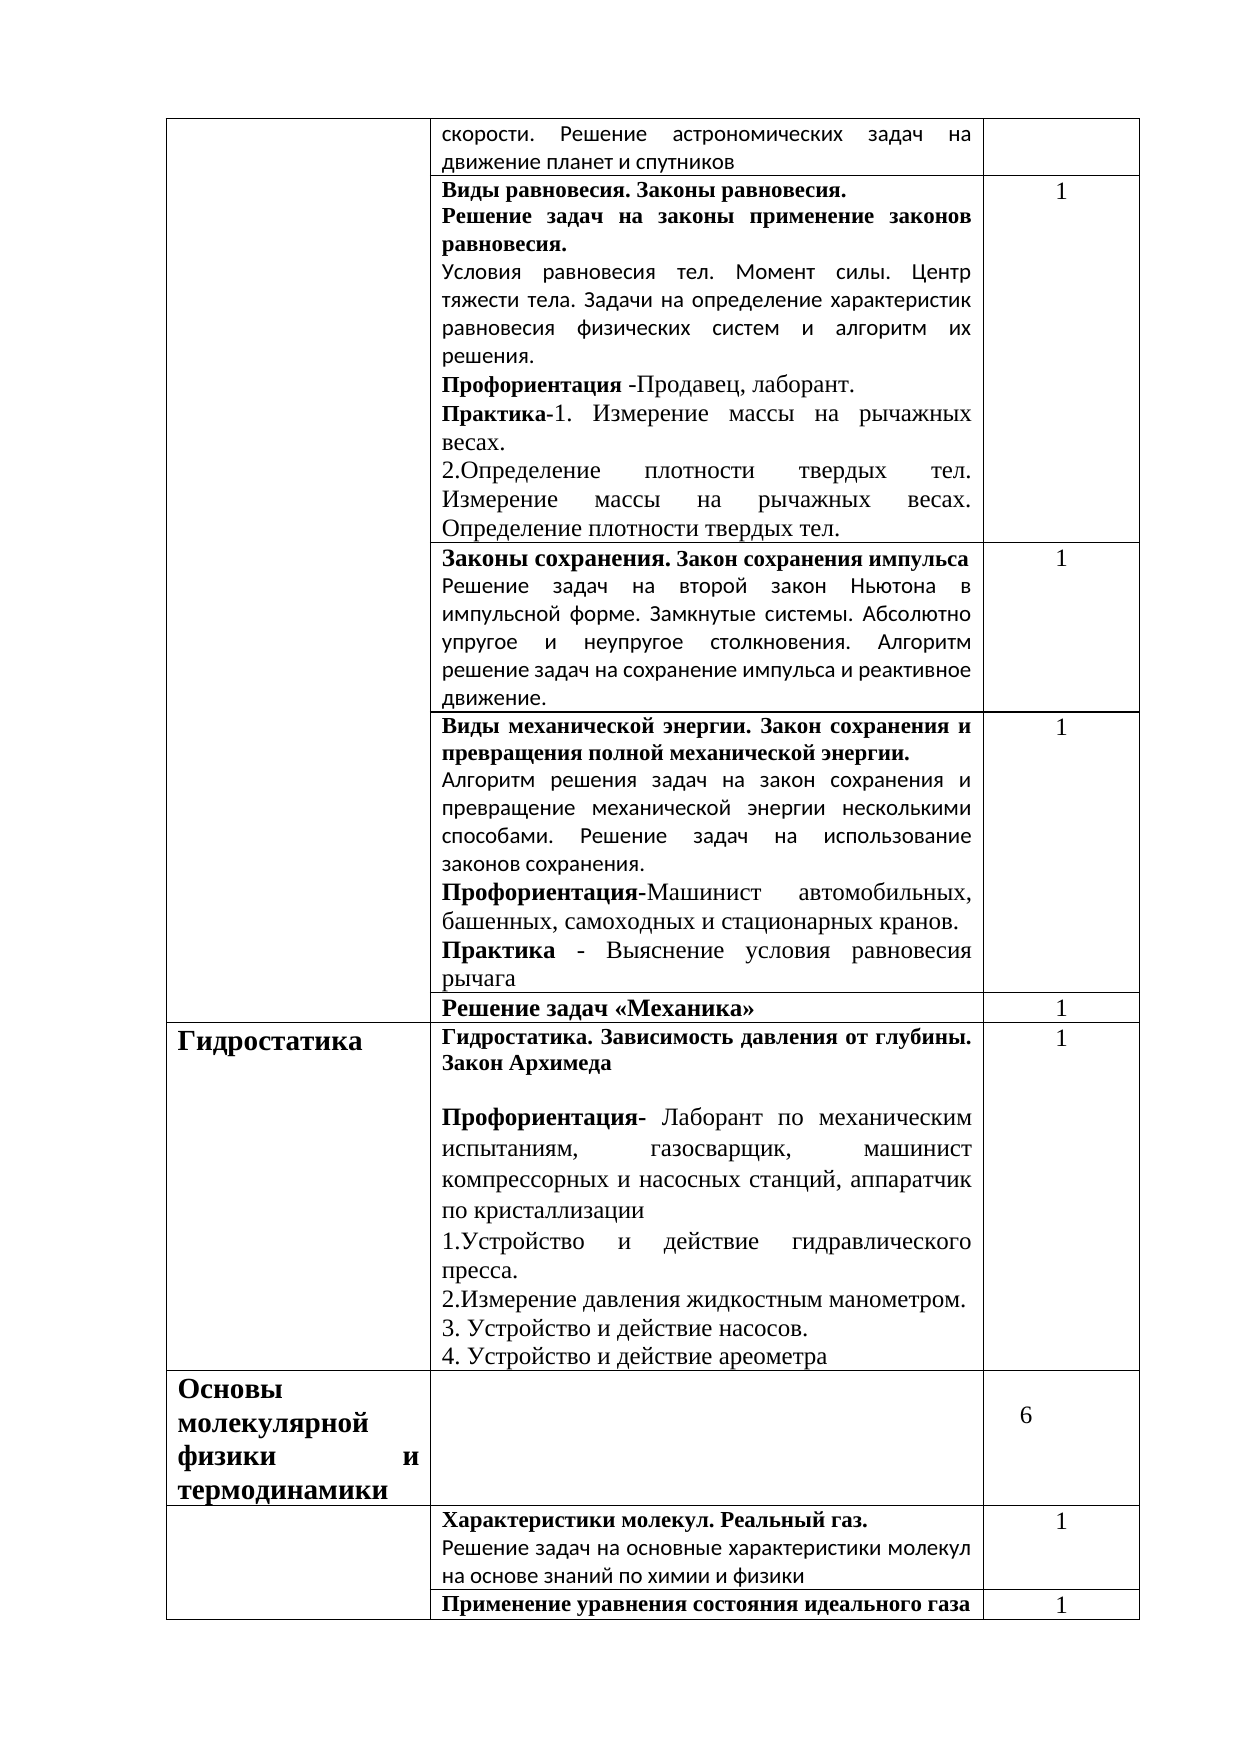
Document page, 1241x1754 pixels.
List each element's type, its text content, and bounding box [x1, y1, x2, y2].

table_cell Виды механической энергии. Закон сохранения и превращения полной механической энергии. Алгоритм решения задач на закон сохранения и превращение механической энергии несколькими способами. Решение задач на использование законов сохранения. Профориентация-Машинист автомобильных, башенных, самоходных и стационарных кранов. Практика - Выяснение условия равновесия рычага [431, 713, 983, 992]
table_cell Виды равновесия. Законы равновесия. Решение задач на законы применение законов равновесия. Условия равновесия тел. Момент силы. Центр тяжести тела. Задачи на определение характеристик равновесия физических систем и алгоритм их решения. Профориентация -Продавец, лаборант. Практика-1. Измерение массы на рычажных весах. 2.Определение плотности твердых тел. Измерение массы на рычажных весах. Определение плотности твердых тел. [431, 176, 983, 542]
table_cell 1 [984, 543, 1139, 711]
table_cell 6 [984, 1371, 1139, 1505]
table_cell 1 [984, 993, 1139, 1022]
table_cell 1 [984, 1023, 1139, 1370]
table_cell 1 [984, 176, 1139, 542]
table_cell 1 [984, 1590, 1139, 1618]
table_cell [167, 1506, 430, 1618]
table_cell 1 [984, 119, 1139, 175]
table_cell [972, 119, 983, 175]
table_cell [431, 1590, 983, 1618]
table_cell Основы молекулярной физики и термодинамики [167, 1371, 430, 1505]
table_cell 1 [984, 1506, 1139, 1589]
table_cell Характеристики молекул. Реальный газ. Решение задач на основные характеристики молекул на основе знаний по химии и физики [431, 1506, 983, 1589]
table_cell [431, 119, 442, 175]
table_cell 1 [984, 713, 1139, 992]
table_cell Законы сохранения. Закон сохранения импульса Решение задач на второй закон Ньютона в импульсной форме. Замкнутые системы. Абсолютно упругое и неупругое столкновения. Алгоритм решение задач на сохранение импульса и реактивное движение. [431, 543, 983, 711]
table_cell Гидростатика [167, 1023, 430, 1370]
table_cell Гидростатика. Зависимость давления от глубины. Закон Архимеда Профориентация- Лаборант по механическим испытаниям, газосварщик, машинист компрессорных и насосных станций, аппаратчик по кристаллизации 1.Устройство и действие гидравлического пресса. 2.Измерение давления жидкостным манометром. 3. Устройство и действие насосов. 4. Устройство и действие ареометра [431, 1023, 983, 1370]
table_cell [431, 1371, 983, 1505]
table_cell Решение задач «Механика» [431, 993, 983, 1022]
